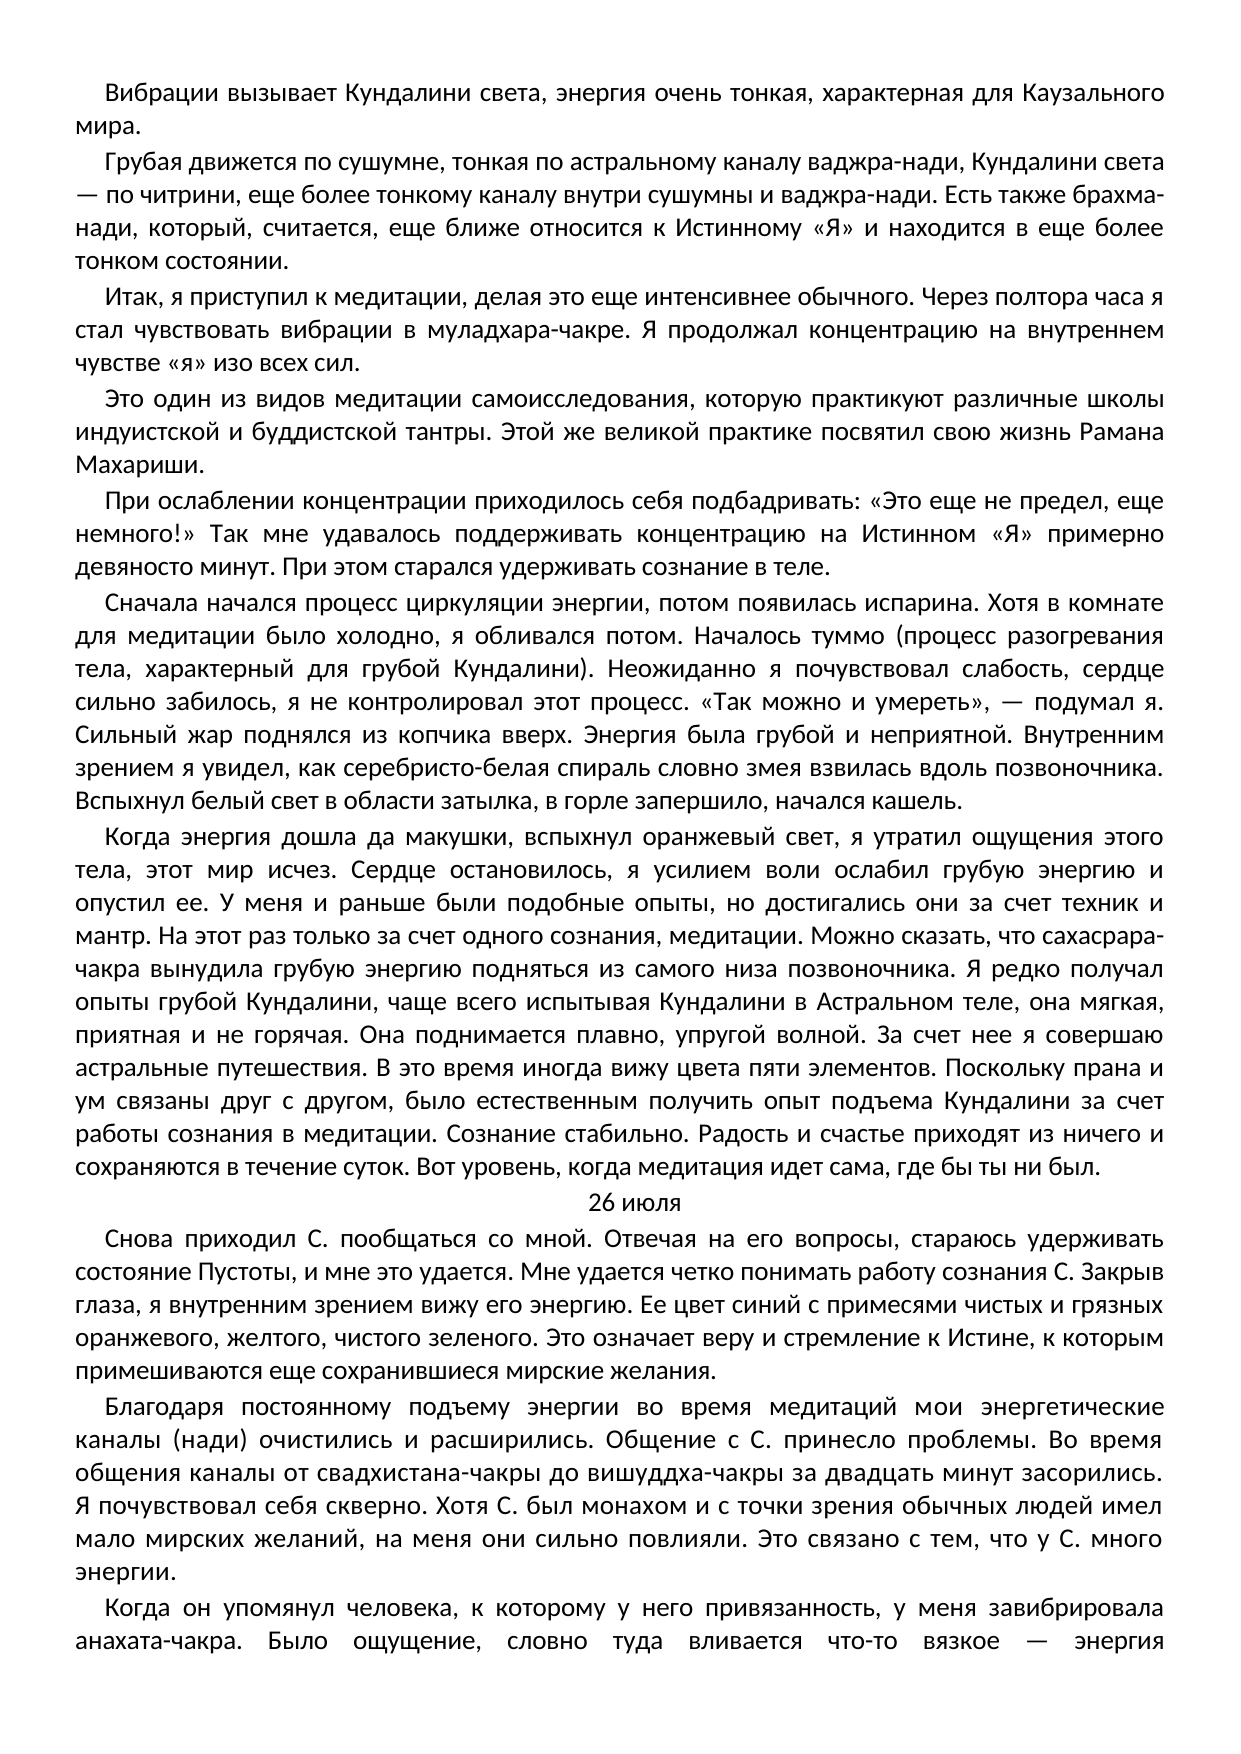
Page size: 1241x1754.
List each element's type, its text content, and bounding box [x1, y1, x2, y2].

text Сначала начался процесс циркуляции энергии, потом появилась испарина. Хотя в комнате для медитации было холодно, я обливался потом. Началось туммо (процесс разогревания тела, характерный для грубой Кундалини). Неожиданно я почувствовал слабость, сердце сильно забилось, я не контролировал этот процесс. «Так можно и умереть», — подумал я. Сильный жар поднялся из копчика вверх. Энергия была грубой и неприятной. Внутренним зрением я увидел, как серебристо-белая спираль словно змея взвилась вдоль позвоночника. Вспыхнул белый свет в области затылка, в горле запершило, начался кашель. [75, 585, 1165, 816]
text Снова приходил С. пообщаться со мной. Отвечая на его вопросы, стараюсь удерживать состояние Пустоты, и мне это удается. Мне удается четко понимать работу сознания С. Закрыв глаза, я внутренним зрением вижу его энергию. Ее цвет синий с примесями чистых и грязных оранжевого, желтого, чистого зеленого. Это означает веру и стремление к Истине, к которым примешиваются еще сохранившиеся мирские желания. [75, 1221, 1165, 1386]
text 26 июля [75, 1185, 1165, 1218]
text Вибрации вызывает Кундалини света, энергия очень тонкая, характерная для Каузального мира. [75, 75, 1165, 141]
text При ослаблении концентрации приходилось себя подбадривать: «Это еще не предел, еще немного!» Так мне удавалось поддерживать концентрацию на Истинном «Я» примерно девяносто минут. При этом старался удерживать сознание в теле. [75, 483, 1165, 582]
text Итак, я приступил к медитации, делая это еще интенсивнее обычного. Через полтора часа я стал чувствовать вибрации в муладхара-чакре. Я продолжал концентрацию на внутреннем чувстве «я» изо всех сил. [75, 279, 1165, 378]
text Грубая движется по сушумне, тонкая по астральному каналу ваджра-нади, Кундалини света — по читрини, еще более тонкому каналу внутри сушумны и ваджра-нади. Есть также брахма-нади, который, считается, еще ближе относится к Истинному «Я» и находится в еще более тонком состоянии. [75, 144, 1165, 276]
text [75, 1590, 1165, 1656]
text Благодаря постоянному подъему энергии во время медитаций мои энергетические каналы (нади) очистились и расширились. Общение с С. принесло проблемы. Во время общения каналы от свадхистана-чакры до вишуддха-чакры за двадцать минут засорились. Я почувствовал себя скверно. Хотя С. был монахом и с точки зрения обычных людей имел мало мирских желаний, на меня они сильно повлияли. Это связано с тем, что у С. много энергии. [75, 1389, 1165, 1587]
text Когда энергия дошла да макушки, вспыхнул оранжевый свет, я утратил ощущения этого тела, этот мир исчез. Сердце остановилось, я усилием воли ослабил грубую энергию и опустил ее. У меня и раньше были подобные опыты, но достигались они за счет техник и мантр. На этот раз только за счет одного сознания, медитации. Можно сказать, что сахасрара-чакра вынудила грубую энергию подняться из самого низа позвоночника. Я редко получал опыты грубой Кундалини, чаще всего испытывая Кундалини в Астральном теле, она мягкая, приятная и не горячая. Она поднимается плавно, упругой волной. За счет нее я совершаю астральные путешествия. В это время иногда вижу цвета пяти элементов. Поскольку прана и ум связаны друг с другом, было естественным получить опыт подъема Кундалини за счет работы сознания в медитации. Сознание стабильно. Радость и счастье приходят из ничего и сохраняются в течение суток. Вот уровень, когда медитация идет сама, где бы ты ни был. [75, 819, 1165, 1182]
text Это один из видов медитации самоисследования, которую практикуют различные школы индуистской и буддистской тантры. Этой же великой практике посвятил свою жизнь Рамана Махариши. [75, 381, 1165, 480]
